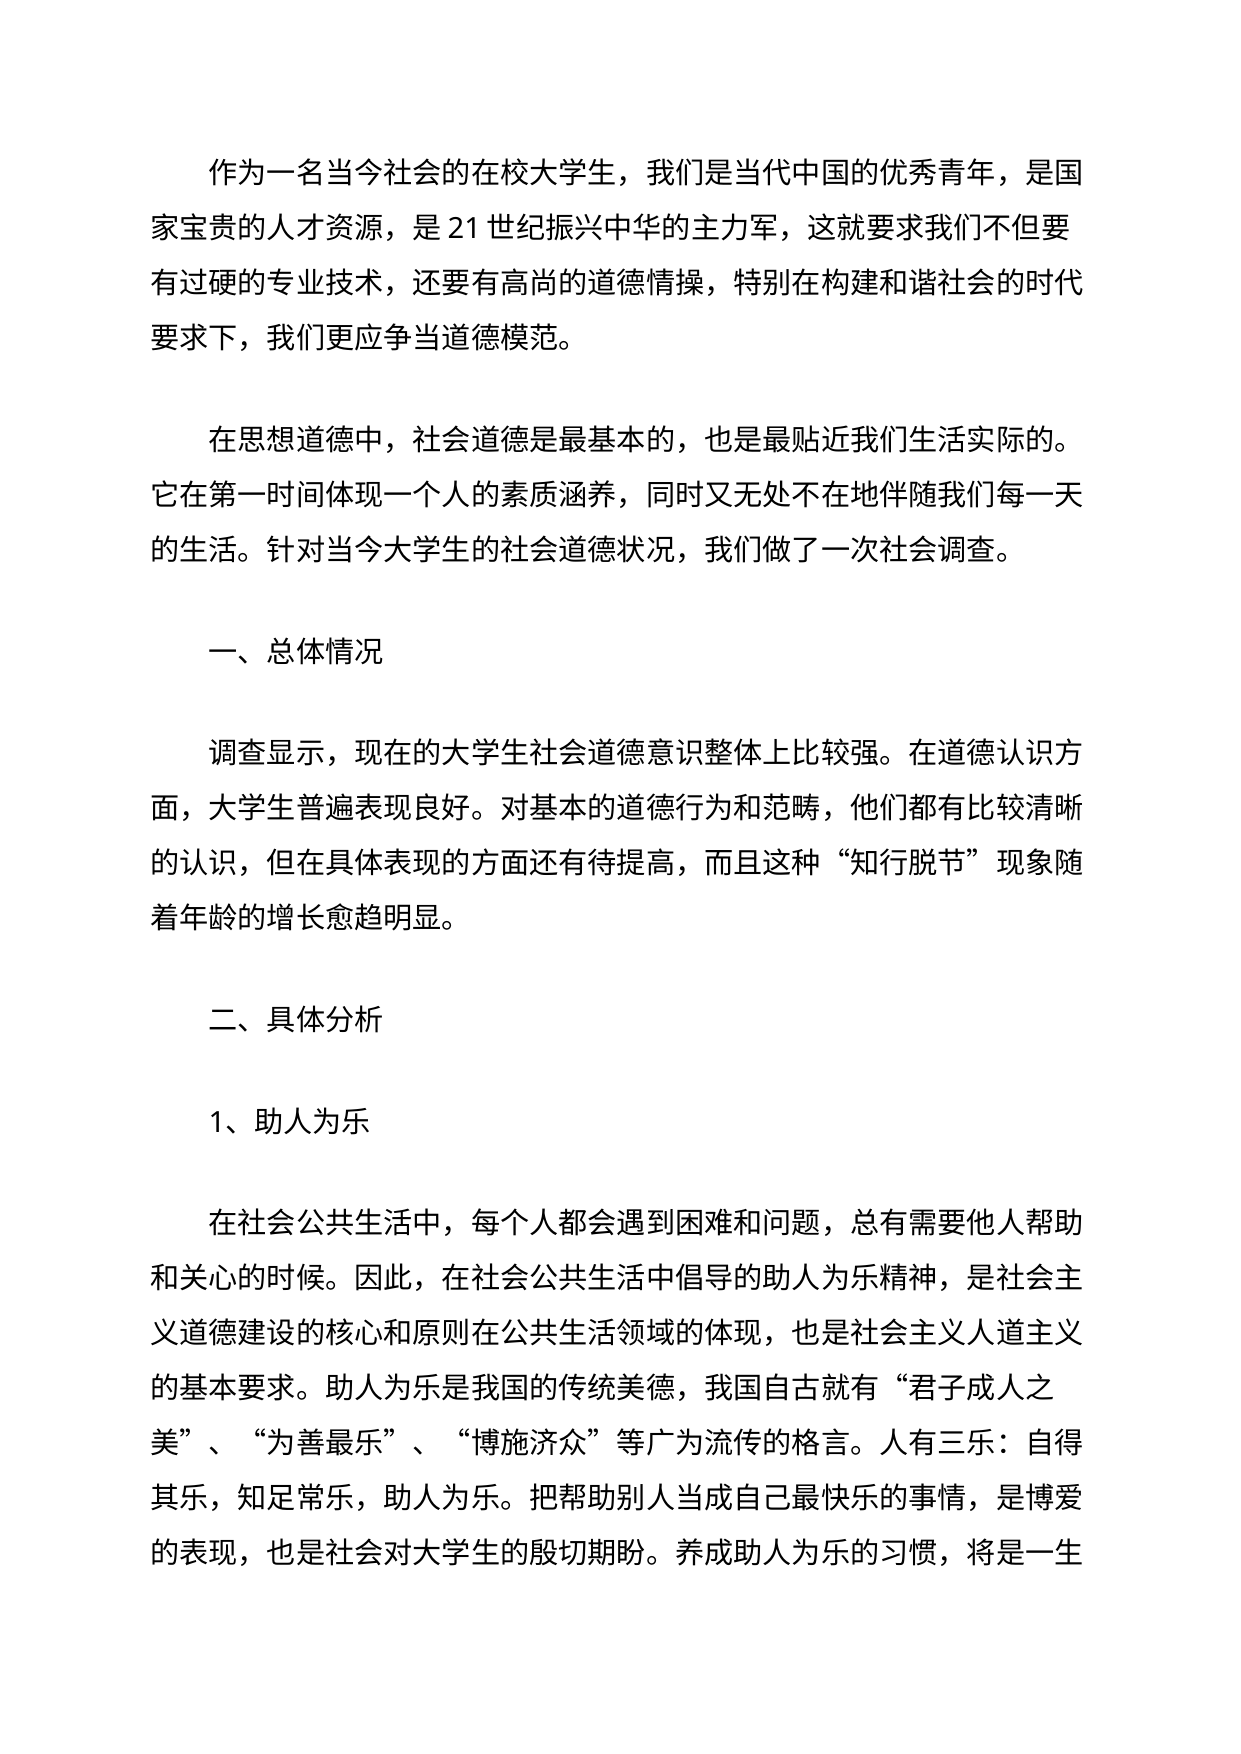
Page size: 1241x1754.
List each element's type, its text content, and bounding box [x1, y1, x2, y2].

text 作为一名当今社会的在校大学生，我们是当代中国的优秀青年，是国家宝贵的人才资源，是21世纪振兴中华的主力军，这就要求我们不但要有过硬的专业技术，还要有高尚的道德情操，特别在构建和谐社会的时代要求下，我们更应争当道德模范。 [150, 150, 1090, 357]
text 一、总体情况 [150, 628, 1090, 670]
text 1、助人为乐 [150, 1098, 1090, 1141]
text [150, 1200, 1090, 1572]
text 调查显示，现在的大学生社会道德意识整体上比较强。在道德认识方面，大学生普遍表现良好。对基本的道德行为和范畴，他们都有比较清晰的认识，但在具体表现的方面还有待提高，而且这种“知行脱节”现象随着年龄的增长愈趋明显。 [150, 730, 1090, 937]
text 二、具体分析 [150, 996, 1090, 1039]
text 在思想道德中，社会道德是最基本的，也是最贴近我们生活实际的。它在第一时间体现一个人的素质涵养，同时又无处不在地伴随我们每一天的生活。针对当今大学生的社会道德状况，我们做了一次社会调查。 [150, 417, 1090, 569]
